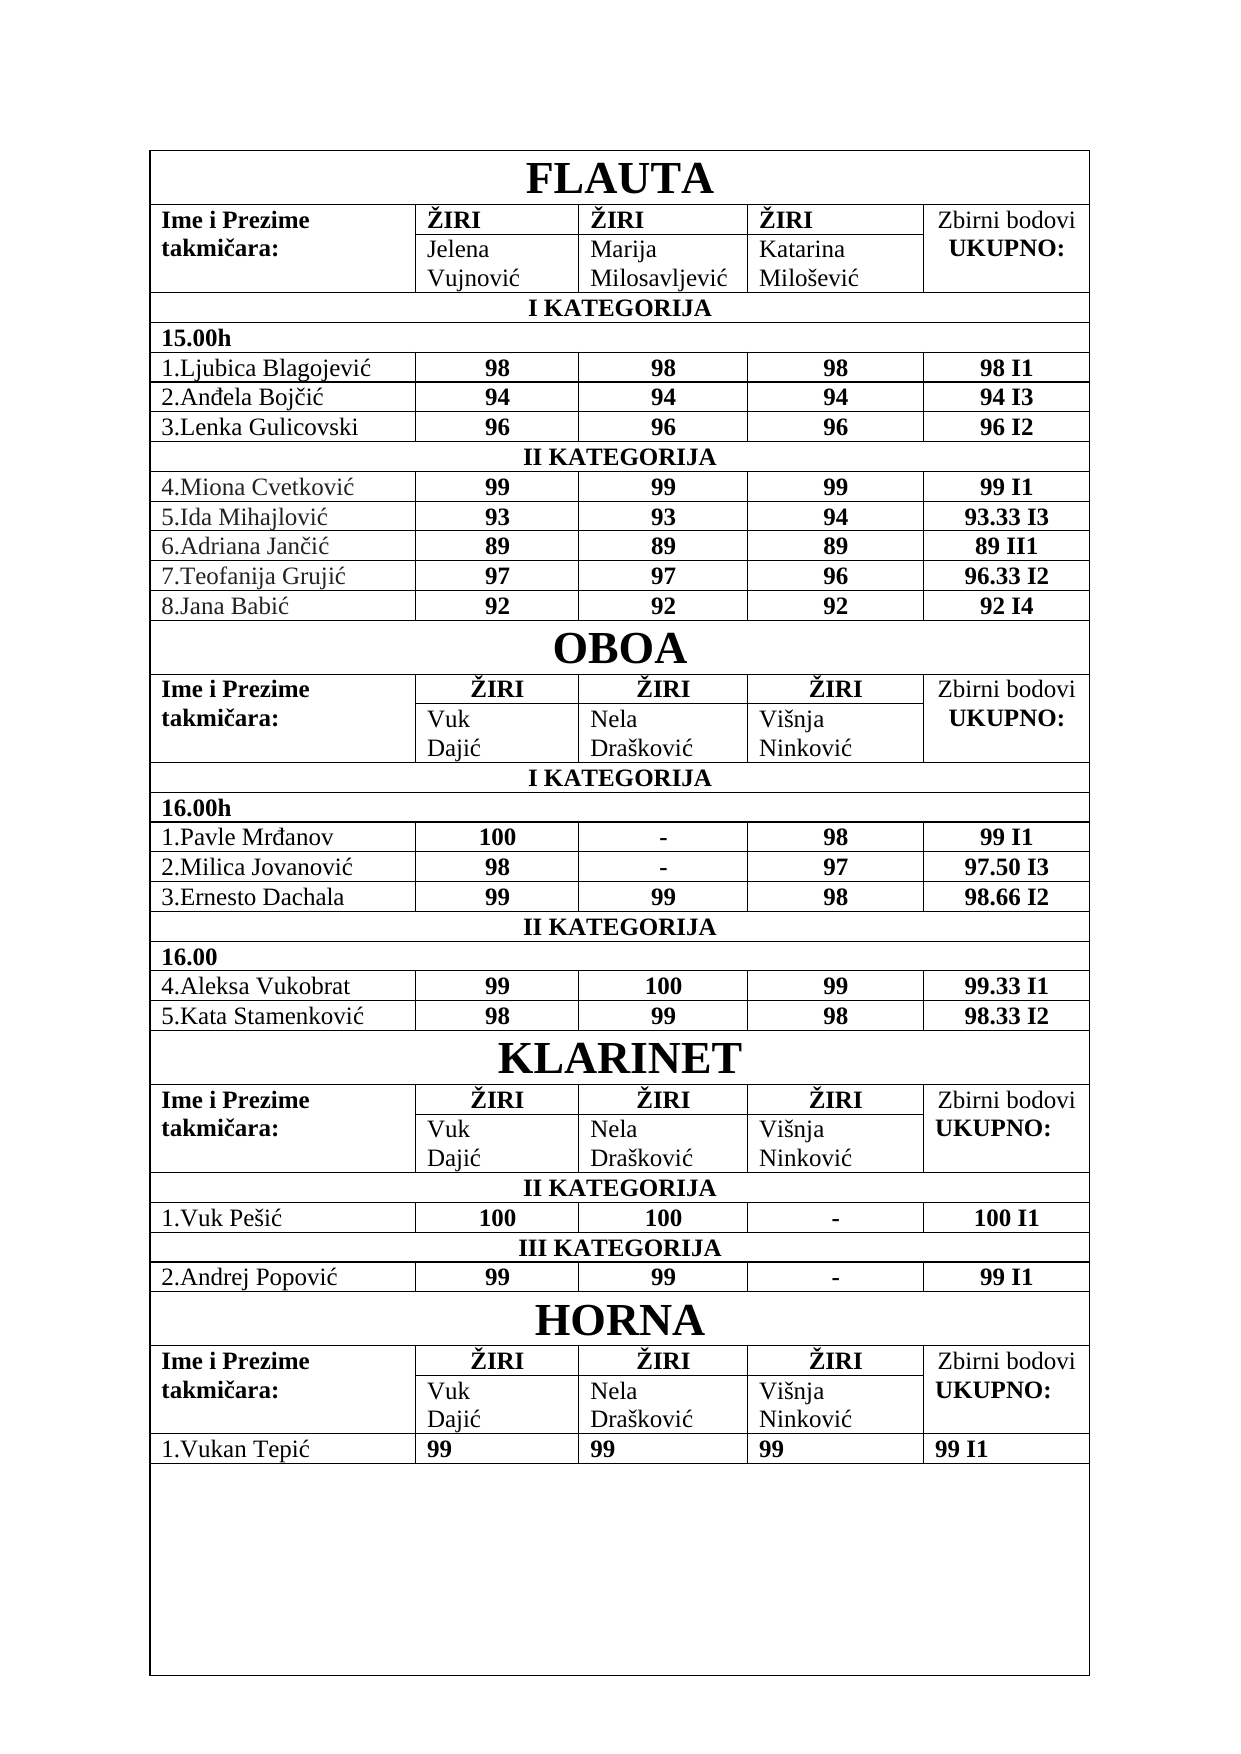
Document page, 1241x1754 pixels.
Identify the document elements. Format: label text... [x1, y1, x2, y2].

table_cell 100 [416, 1203, 578, 1232]
table_cell 89 [416, 531, 578, 560]
table_cell Vuk Dajić [416, 1115, 578, 1172]
table_cell 16.00 [151, 942, 1089, 970]
table_cell 100 [416, 823, 578, 851]
table_cell 2.Milica Jovanović [151, 852, 415, 881]
table_cell 96 [748, 561, 923, 590]
table_cell ŽIRI [748, 675, 923, 703]
table_cell ŽIRI [748, 1085, 923, 1113]
table_cell 96 [579, 412, 747, 441]
table_cell 97 [579, 561, 747, 590]
table_cell 99 [416, 971, 578, 1000]
table_cell II KATEGORIJA [151, 1173, 1089, 1202]
table_cell ŽIRI [579, 1346, 747, 1375]
table_cell Nela Drašković [579, 1115, 747, 1172]
table_cell 99 [579, 1263, 747, 1291]
table_cell Ime i Prezime takmičara: [151, 675, 415, 762]
table_cell 1.Ljubica Blagojević [151, 353, 415, 381]
table_cell ŽIRI [416, 1346, 578, 1375]
table_cell 1.Pavle Mrđanov [151, 823, 415, 851]
table_cell 98 [579, 353, 747, 381]
table_cell 98 [748, 882, 923, 911]
table_cell Višnja Ninković [748, 704, 923, 762]
table_cell - [579, 823, 747, 851]
table_cell 92 I4 [924, 591, 1089, 620]
table_cell - [579, 852, 747, 881]
table_cell 94 [579, 383, 747, 411]
table_cell ŽIRI [579, 675, 747, 703]
table_cell II KATEGORIJA [151, 912, 1089, 941]
table_cell 92 [579, 591, 747, 620]
table_cell 98 [748, 823, 923, 851]
table_cell 92 [748, 591, 923, 620]
table_cell 99.33 I1 [924, 971, 1089, 1000]
table_cell Nela Drašković [579, 1376, 747, 1433]
table_cell 99 [748, 971, 923, 1000]
table_cell [151, 1464, 1089, 1675]
table_cell Katarina Milošević [748, 235, 923, 292]
table_cell 99 [748, 472, 923, 501]
table_cell Jelena Vujnović [416, 235, 578, 292]
table_cell 96.33 I2 [924, 561, 1089, 590]
table_cell I KATEGORIJA [151, 293, 1089, 322]
table_cell 98.66 I2 [924, 882, 1089, 911]
table_cell 2.Andrej Popović [151, 1263, 415, 1291]
table_cell 99 [416, 1263, 578, 1291]
table_cell HORNA [151, 1292, 1089, 1345]
table_cell II KATEGORIJA [151, 442, 1089, 471]
table_cell 89 [579, 531, 747, 560]
table_cell ŽIRI [579, 1085, 747, 1113]
table_cell OBOA [151, 621, 1089, 673]
table_cell 99 I1 [924, 1263, 1089, 1291]
table_cell Ime i Prezime takmičara: [151, 205, 415, 292]
table_cell ŽIRI [579, 205, 747, 233]
table_cell 98 I1 [924, 353, 1089, 381]
table_cell 99 [748, 1434, 923, 1463]
table_cell 92 [416, 591, 578, 620]
table_cell ŽIRI [748, 1346, 923, 1375]
table_cell 96 I2 [924, 412, 1089, 441]
table_cell 99 [579, 1434, 747, 1463]
table_cell 2.Anđela Bojčić [151, 383, 415, 411]
table_cell 94 [748, 383, 923, 411]
table_cell 99 [579, 472, 747, 501]
table_cell 5.Ida Mihajlović [151, 502, 415, 530]
table_cell 4.Aleksa Vukobrat [151, 971, 415, 1000]
table_cell 98 [416, 852, 578, 881]
table_cell 1.Vuk Pešić [151, 1203, 415, 1232]
table_cell 94 [416, 383, 578, 411]
table_cell 97 [416, 561, 578, 590]
table_cell 8.Jana Babić [151, 591, 415, 620]
table_cell 89 II1 [924, 531, 1089, 560]
table_cell 100 [579, 1203, 747, 1232]
table_cell KLARINET [151, 1031, 1089, 1084]
table_cell 99 [579, 882, 747, 911]
table_header FLAUTA [151, 151, 1089, 204]
table_cell 96 [748, 412, 923, 441]
table_cell 99 [416, 1434, 578, 1463]
table_cell 100 I1 [924, 1203, 1089, 1232]
table_cell 99 I1 [924, 472, 1089, 501]
table_cell ŽIRI [416, 675, 578, 703]
table_cell 93 [579, 502, 747, 530]
table_cell 98 [748, 353, 923, 381]
table_cell - [748, 1203, 923, 1232]
table_cell 6.Adriana Jančić [151, 531, 415, 560]
table_cell Nela Drašković [579, 704, 747, 762]
table_cell Zbirni bodovi UKUPNO: [924, 675, 1089, 762]
table_cell 97 [748, 852, 923, 881]
table_cell 94 [748, 502, 923, 530]
table_cell 97.50 I3 [924, 852, 1089, 881]
table_cell 99 [416, 472, 578, 501]
table_cell Ime i Prezime takmičara: [151, 1346, 415, 1433]
table_cell 93 [416, 502, 578, 530]
table_cell Višnja Ninković [748, 1376, 923, 1433]
table_cell Ime i Prezime takmičara: [151, 1085, 415, 1172]
table_cell Marija Milosavljević [579, 235, 747, 292]
table_cell 89 [748, 531, 923, 560]
table_cell 98 [416, 353, 578, 381]
table_cell 16.00h [151, 793, 1089, 821]
table_cell 3.Ernesto Dachala [151, 882, 415, 911]
table_cell 99 [579, 1001, 747, 1030]
table_cell Zbirni bodovi UKUPNO: [924, 1346, 1089, 1433]
table_cell Zbirni bodovi UKUPNO: [924, 205, 1089, 292]
table_cell 99 I1 [924, 823, 1089, 851]
table_cell 96 [416, 412, 578, 441]
table_cell 99 I1 [924, 1434, 1089, 1463]
table_cell Vuk Dajić [416, 1376, 578, 1433]
table_cell III KATEGORIJA [151, 1233, 1089, 1261]
table_cell 5.Kata Stamenković [151, 1001, 415, 1030]
table_cell 3.Lenka Gulicovski [151, 412, 415, 441]
table_cell 94 I3 [924, 383, 1089, 411]
table_cell 93.33 I3 [924, 502, 1089, 530]
table_cell ŽIRI [416, 205, 578, 233]
table_cell Višnja Ninković [748, 1115, 923, 1172]
table_cell 7.Teofanija Grujić [151, 561, 415, 590]
table_cell ŽIRI [748, 205, 923, 233]
table_cell 100 [579, 971, 747, 1000]
table_cell 99 [416, 882, 578, 911]
table_cell - [748, 1263, 923, 1291]
table_cell 4.Miona Cvetković [151, 472, 415, 501]
table_cell 98 [416, 1001, 578, 1030]
table_cell 1.Vukan Tepić [151, 1434, 415, 1463]
table_cell Vuk Dajić [416, 704, 578, 762]
table_cell 98.33 I2 [924, 1001, 1089, 1030]
table_cell 15.00h [151, 323, 1089, 352]
table_cell 98 [748, 1001, 923, 1030]
table_cell ŽIRI [416, 1085, 578, 1113]
table_cell I KATEGORIJA [151, 763, 1089, 792]
table_cell Zbirni bodovi UKUPNO: [924, 1085, 1089, 1172]
